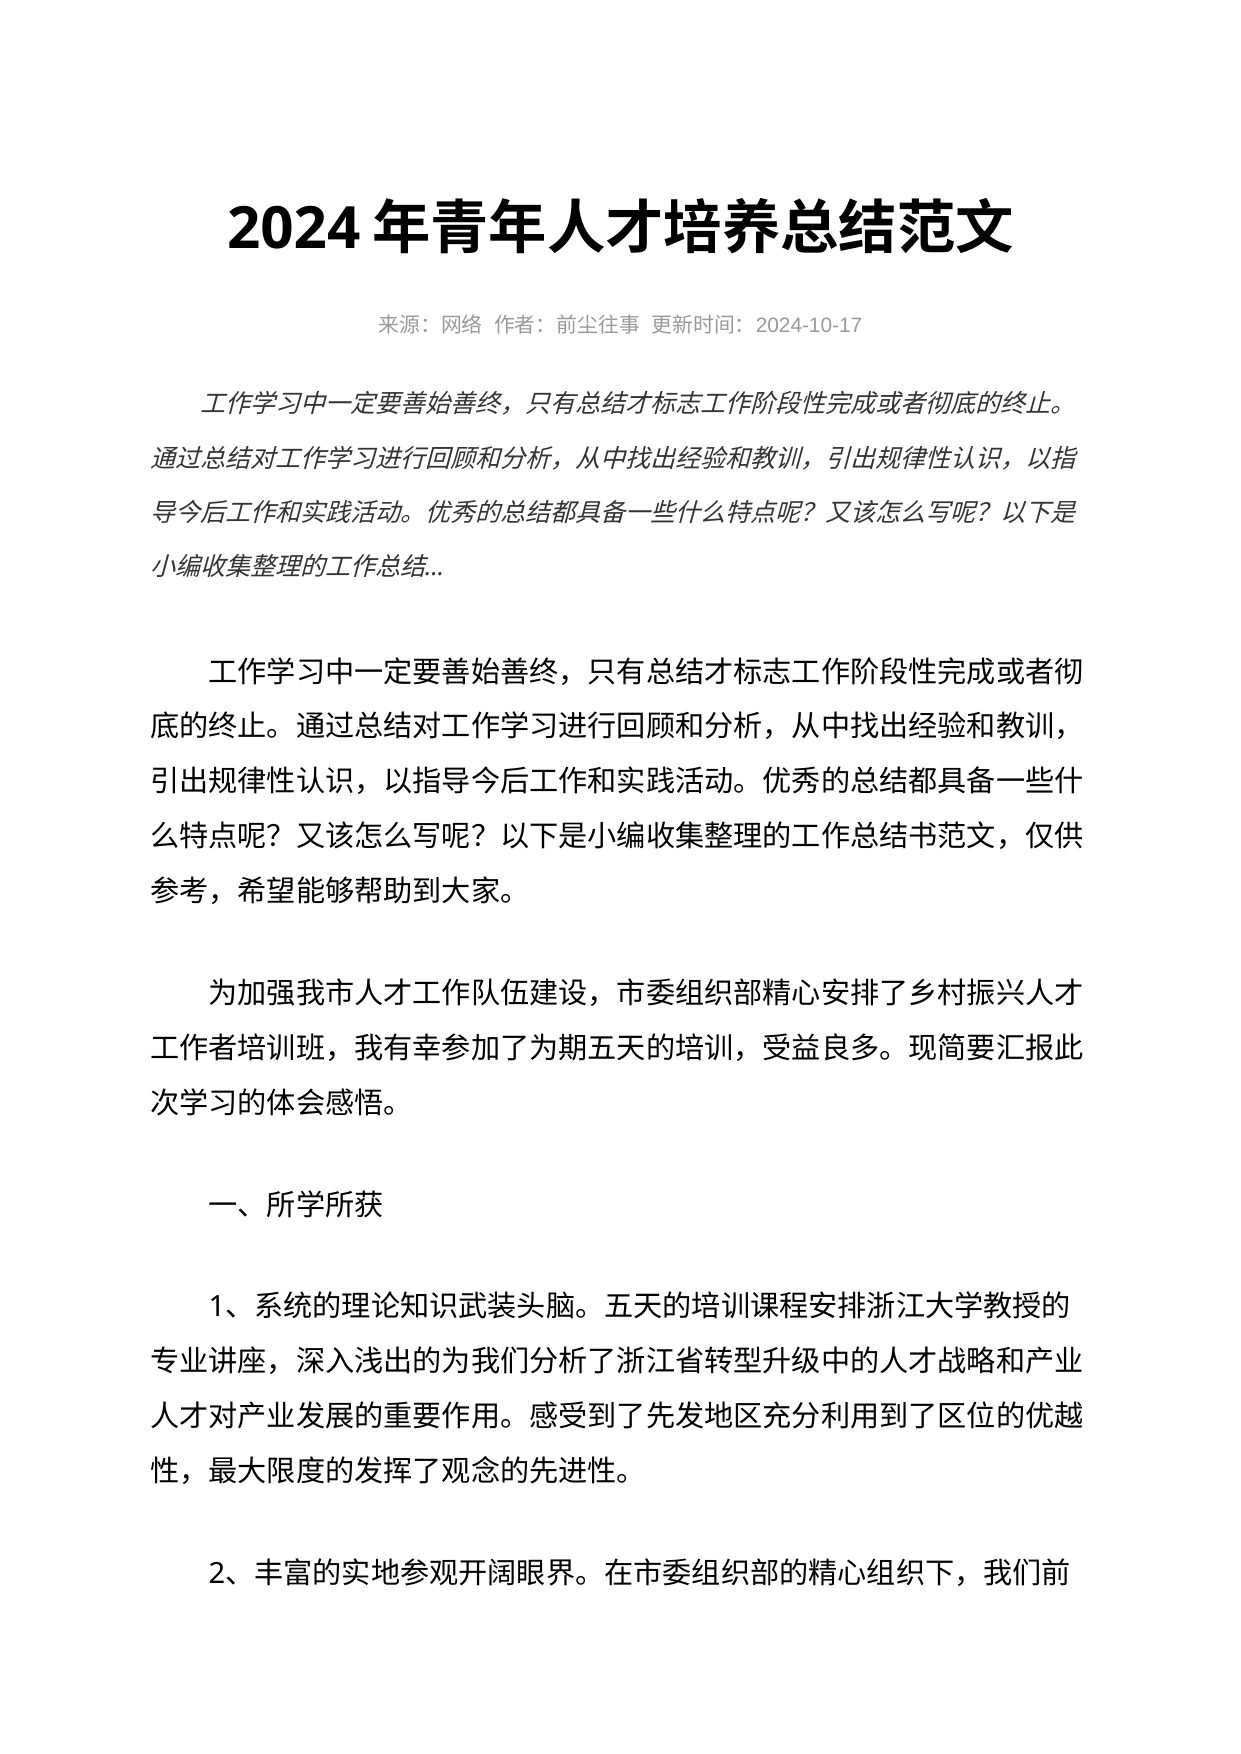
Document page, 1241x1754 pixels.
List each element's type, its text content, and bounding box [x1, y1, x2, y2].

text 为加强我市人才工作队伍建设，市委组织部精心安排了乡村振兴人才工作者培训班，我有幸参加了为期五天的培训，受益良多。现简要汇报此次学习的体会感悟。 [150, 969, 1090, 1122]
text 工作学习中一定要善始善终，只有总结才标志工作阶段性完成或者彻底的终止。通过总结对工作学习进行回顾和分析，从中找出经验和教训，引出规律性认识，以指导今后工作和实践活动。优秀的总结都具备一些什么特点呢？又该怎么写呢？以下是小编收集整理的工作总结书范文，仅供参考，希望能够帮助到大家。 [150, 648, 1090, 910]
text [150, 1549, 1090, 1592]
text 1、系统的理论知识武装头脑。五天的培训课程安排浙江大学教授的专业讲座，深入浅出的为我们分析了浙江省转型升级中的人才战略和产业人才对产业发展的重要作用。感受到了先发地区充分利用到了区位的优越性，最大限度的发挥了观念的先进性。 [150, 1283, 1090, 1490]
subtitle 2024年青年人才培养总结范文 [150, 181, 1090, 266]
text 工作学习中一定要善始善终，只有总结才标志工作阶段性完成或者彻底的终止。通过总结对工作学习进行回顾和分析，从中找出经验和教训，引出规律性认识，以指导今后工作和实践活动。优秀的总结都具备一些什么特点呢？又该怎么写呢？以下是小编收集整理的工作总结... [150, 384, 1090, 583]
text 一、所学所获 [150, 1181, 1090, 1223]
text 来源：网络 作者：前尘往事 更新时间：2024-10-17 [150, 313, 1090, 337]
